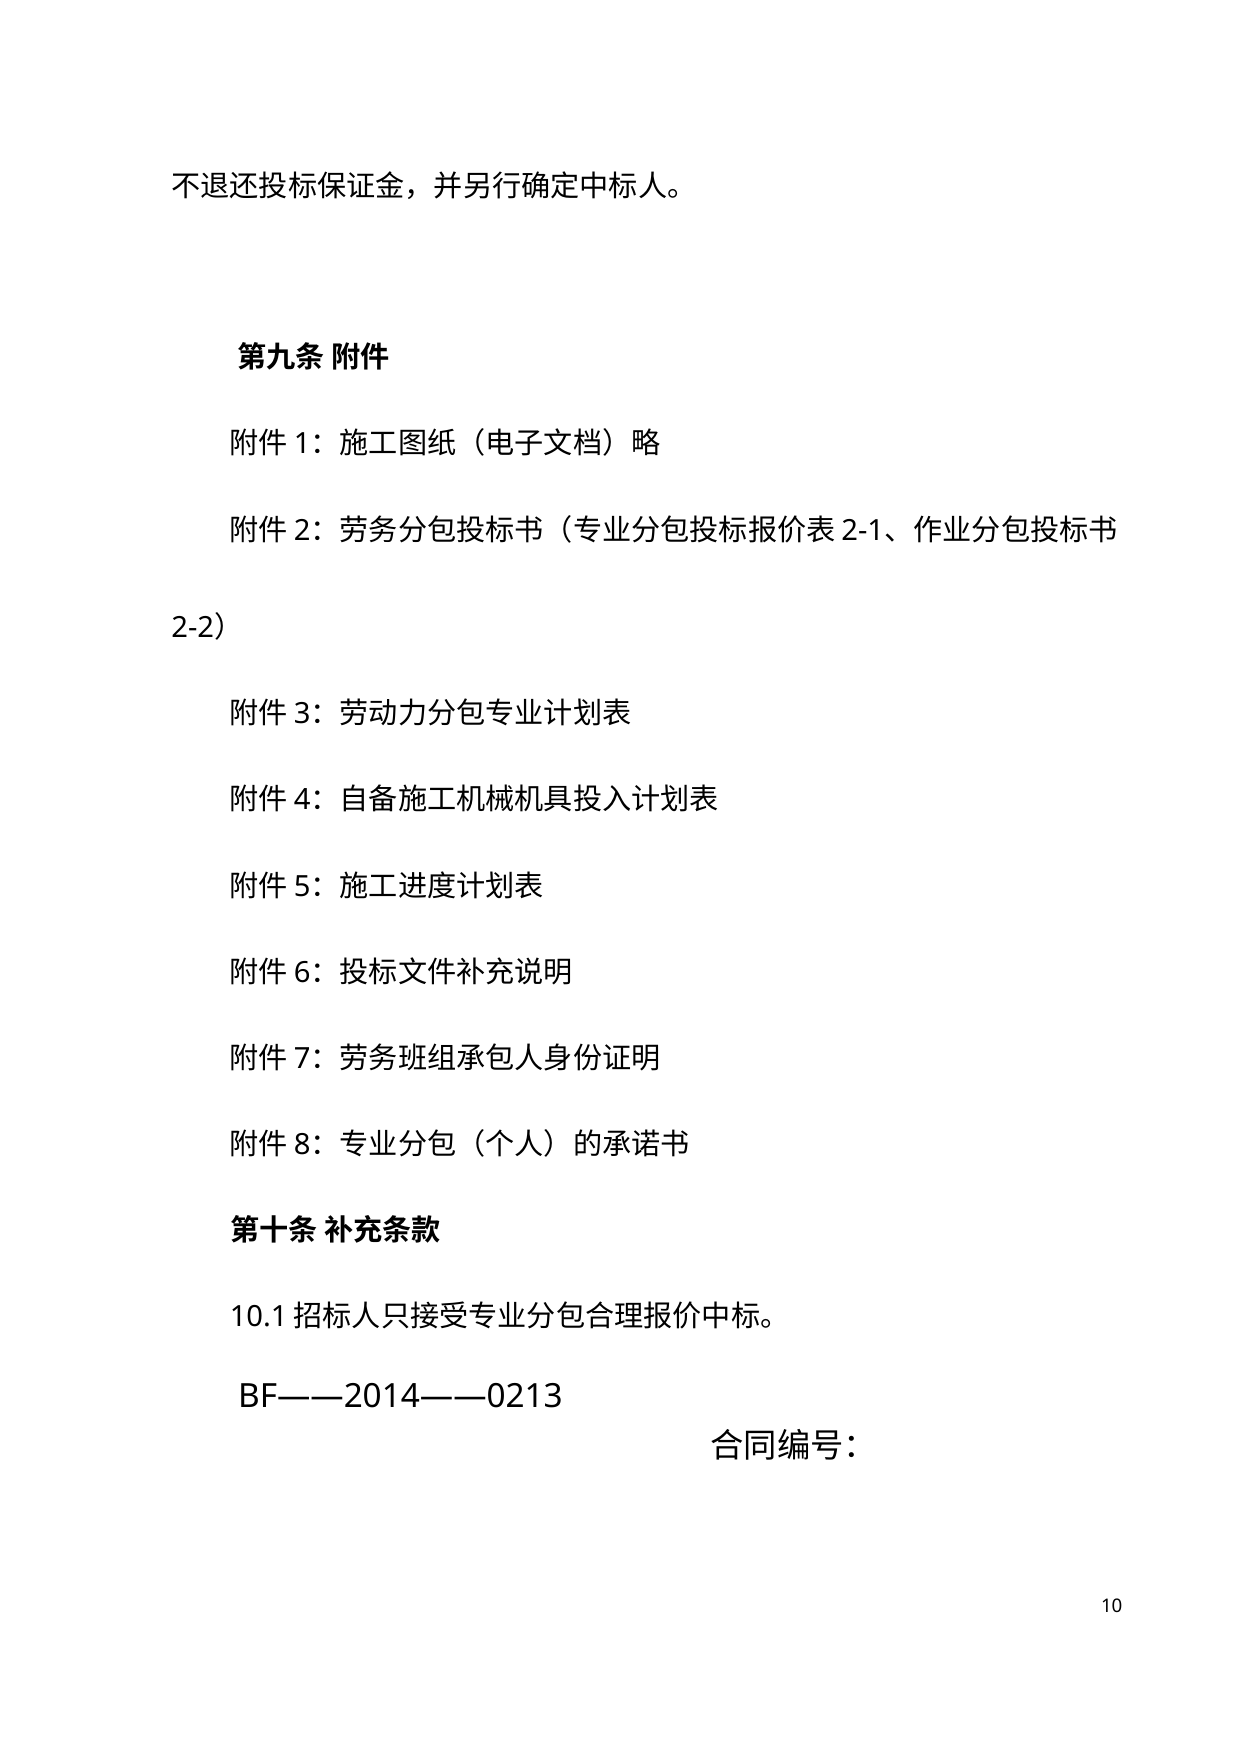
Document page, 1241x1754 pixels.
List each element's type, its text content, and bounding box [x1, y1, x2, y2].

text 附件5：施工进度计划表 [171, 851, 1122, 916]
text BF——2014——0213 [171, 1368, 1122, 1418]
text 附件8：专业分包（个人）的承诺书 [171, 1109, 1122, 1174]
text 第九条 附件 [237, 323, 1122, 388]
text 附件4：自备施工机械机具投入计划表 [171, 765, 1122, 830]
text 附件2：劳务分包投标书（专业分包投标报价表2-1、作业分包投标书2-2） [171, 495, 1122, 657]
text 第十条 补充条款 [171, 1195, 1122, 1260]
text 10.1招标人只接受专业分包合理报价中标。 [171, 1282, 1122, 1347]
text 附件6：投标文件补充说明 [171, 937, 1122, 1002]
text 附件3：劳动力分包专业计划表 [171, 678, 1122, 743]
text 附件1：施工图纸（电子文档）略 [171, 409, 1122, 474]
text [171, 152, 1122, 217]
text 附件7：劳务班组承包人身份证明 [171, 1023, 1122, 1088]
text 合同编号： [171, 1418, 1122, 1468]
